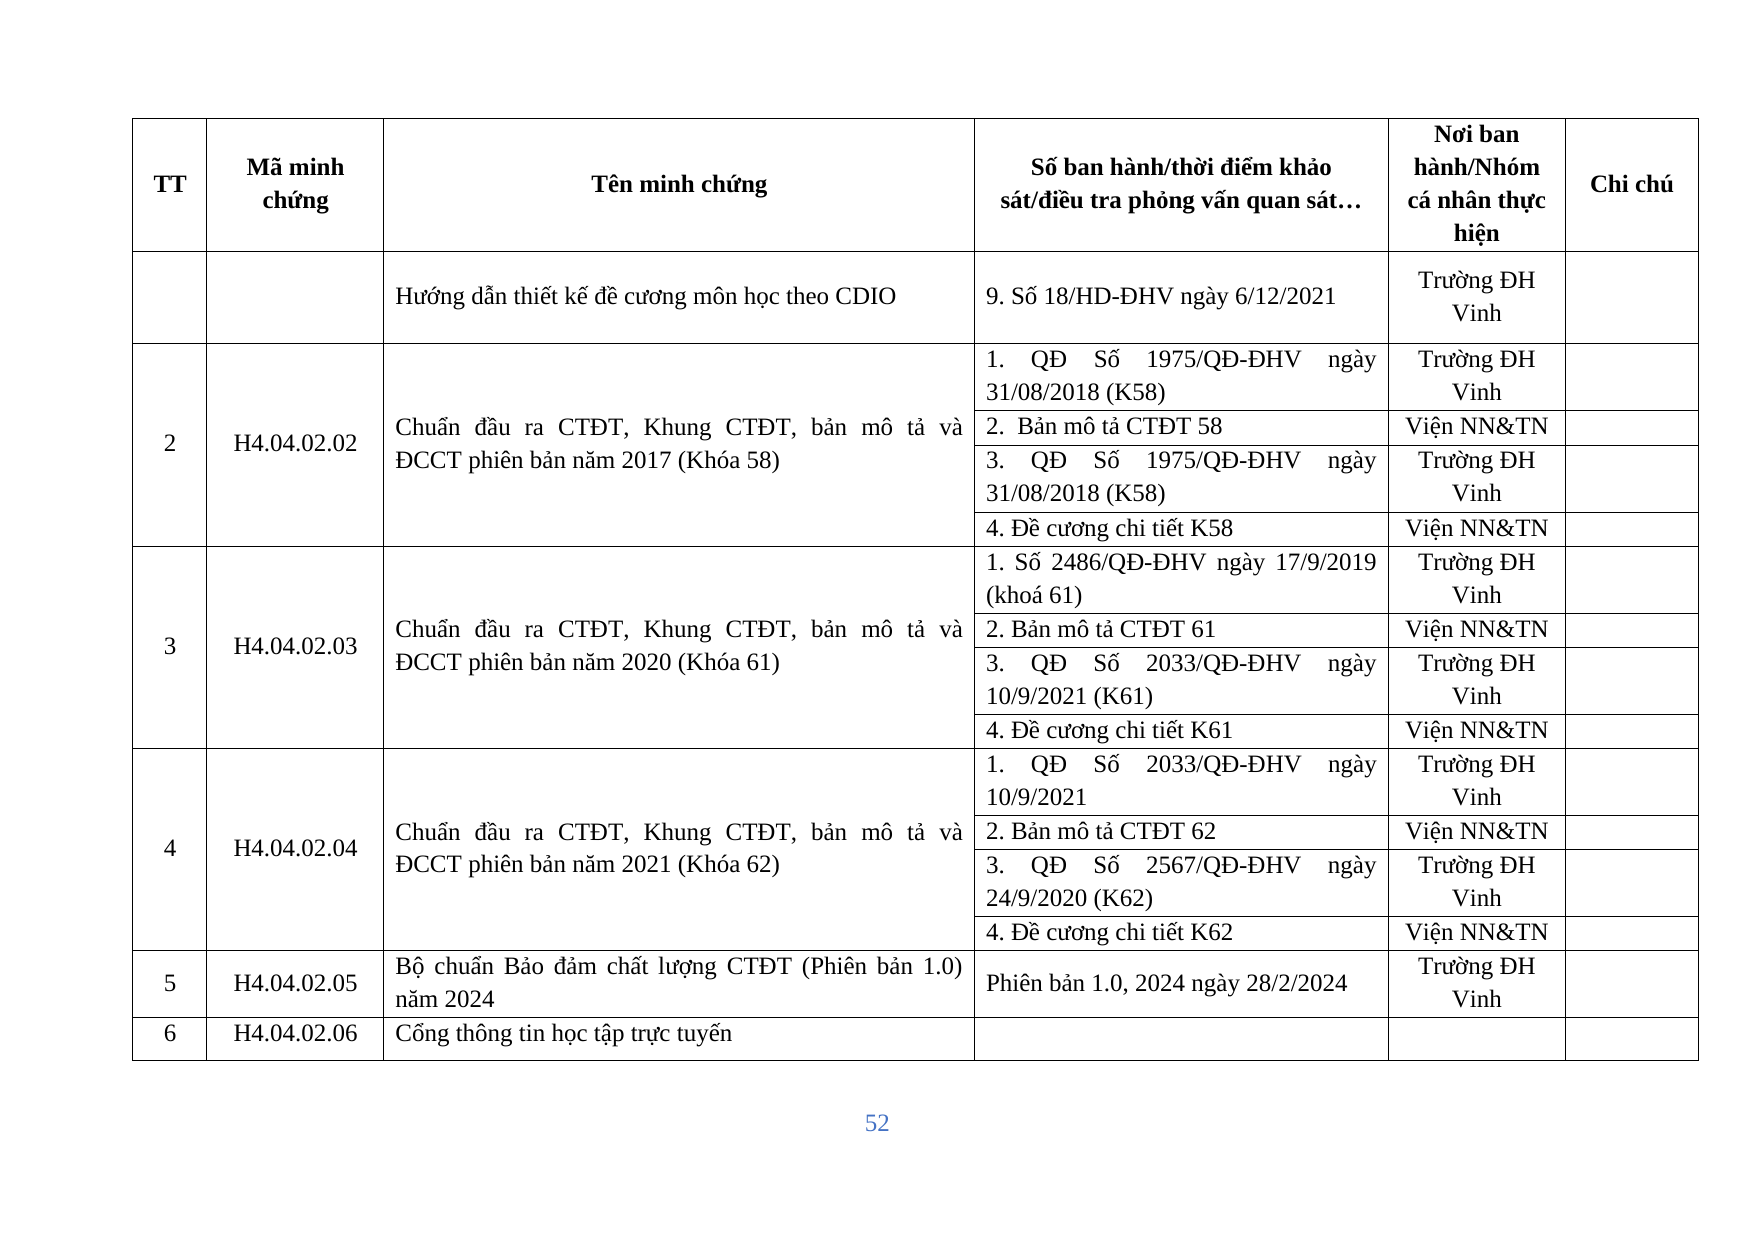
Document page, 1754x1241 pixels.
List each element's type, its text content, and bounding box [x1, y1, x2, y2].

table_header TT [133, 119, 206, 251]
table_cell Trường ĐH Vinh [1389, 252, 1565, 343]
table_cell Viện NN&TN [1389, 816, 1565, 849]
table_cell Phiên bản 1.0, 2024 ngày 28/2/2024 [975, 951, 1388, 1017]
table_cell [1566, 252, 1698, 343]
table_header Chi chú [1566, 119, 1698, 251]
table_header Tên minh chứng [384, 119, 974, 251]
table_cell 6 [133, 1018, 206, 1060]
table_cell 4. Đề cương chi tiết K58 [975, 513, 1388, 546]
table_cell Viện NN&TN [1389, 614, 1565, 647]
table_cell Hướng dẫn thiết kế đề cương môn học theo CDIO [384, 252, 974, 343]
table_cell 5 [133, 951, 206, 1017]
table_cell 3 [133, 547, 206, 748]
table_cell [1566, 816, 1698, 849]
table_cell 4. Đề cương chi tiết K62 [975, 917, 1388, 950]
table_cell [1566, 749, 1698, 815]
table_cell Bộ chuẩn Bảo đảm chất lượng CTĐT (Phiên bản 1.0) năm 2024 [384, 951, 974, 1017]
table_cell H4.04.02.02 [207, 344, 383, 546]
table_cell [1566, 547, 1698, 613]
table_cell Trường ĐH Vinh [1389, 850, 1565, 916]
table_cell [1566, 411, 1698, 444]
table_cell Chuẩn đầu ra CTĐT, Khung CTĐT, bản mô tả và ĐCCT phiên bản năm 2021 (Khóa 62) [384, 749, 974, 950]
table_header Mã minh chứng [207, 119, 383, 251]
table_cell 2. Bản mô tả CTĐT 61 [975, 614, 1388, 647]
table_cell 3. QĐ Số 1975/QĐ-ĐHV ngày 31/08/2018 (K58) [975, 446, 1388, 512]
table_cell Trường ĐH Vinh [1389, 344, 1565, 410]
table_cell Chuẩn đầu ra CTĐT, Khung CTĐT, bản mô tả và ĐCCT phiên bản năm 2020 (Khóa 61) [384, 547, 974, 748]
table_cell [1566, 446, 1698, 512]
table_cell 1. QĐ Số 2033/QĐ-ĐHV ngày 10/9/2021 [975, 749, 1388, 815]
table_cell 2 [133, 344, 206, 546]
table_cell Chuẩn đầu ra CTĐT, Khung CTĐT, bản mô tả và ĐCCT phiên bản năm 2017 (Khóa 58) [384, 344, 974, 546]
table_cell [1566, 344, 1698, 410]
table_cell Trường ĐH Vinh [1389, 648, 1565, 714]
table_cell [1566, 917, 1698, 950]
table_cell [1566, 614, 1698, 647]
table_cell Trường ĐH Vinh [1389, 749, 1565, 815]
table_cell 1. Số 2486/QĐ-ĐHV ngày 17/9/2019 (khoá 61) [975, 547, 1388, 613]
table_cell Cổng thông tin học tập trực tuyến [384, 1018, 974, 1060]
table_cell Viện NN&TN [1389, 917, 1565, 950]
table_cell [1566, 850, 1698, 916]
table_cell Viện NN&TN [1389, 411, 1565, 444]
table_cell 2. Bản mô tả CTĐT 58 [975, 411, 1388, 444]
table_cell 9. Số 18/HD-ĐHV ngày 6/12/2021 [975, 252, 1388, 343]
table_cell H4.04.02.06 [207, 1018, 383, 1060]
table_cell [1566, 951, 1698, 1017]
table_cell 2. Bản mô tả CTĐT 62 [975, 816, 1388, 849]
table_cell 3. QĐ Số 2033/QĐ-ĐHV ngày 10/9/2021 (K61) [975, 648, 1388, 714]
table_cell 4 [133, 749, 206, 950]
table_cell [1566, 1018, 1698, 1060]
table_cell H4.04.02.03 [207, 547, 383, 748]
table_cell 4. Đề cương chi tiết K61 [975, 715, 1388, 748]
table_cell 3. QĐ Số 2567/QĐ-ĐHV ngày 24/9/2020 (K62) [975, 850, 1388, 916]
table_cell 1. QĐ Số 1975/QĐ-ĐHV ngày 31/08/2018 (K58) [975, 344, 1388, 410]
table_cell [1566, 648, 1698, 714]
table_cell Trường ĐH Vinh [1389, 547, 1565, 613]
table_cell [1566, 513, 1698, 546]
table_cell H4.04.02.04 [207, 749, 383, 950]
table_cell [975, 1018, 1388, 1060]
table_header Số ban hành/thời điểm khảo sát/điều tra phỏng vấn quan sát… [975, 119, 1388, 251]
table_cell Trường ĐH Vinh [1389, 446, 1565, 512]
table_cell [1566, 715, 1698, 748]
table_cell H4.04.02.05 [207, 951, 383, 1017]
table_cell Trường ĐH Vinh [1389, 951, 1565, 1017]
table_cell Viện NN&TN [1389, 513, 1565, 546]
table_cell [1389, 1018, 1565, 1060]
table_cell Viện NN&TN [1389, 715, 1565, 748]
table_header Nơi ban hành/Nhóm cá nhân thực hiện [1389, 119, 1565, 251]
